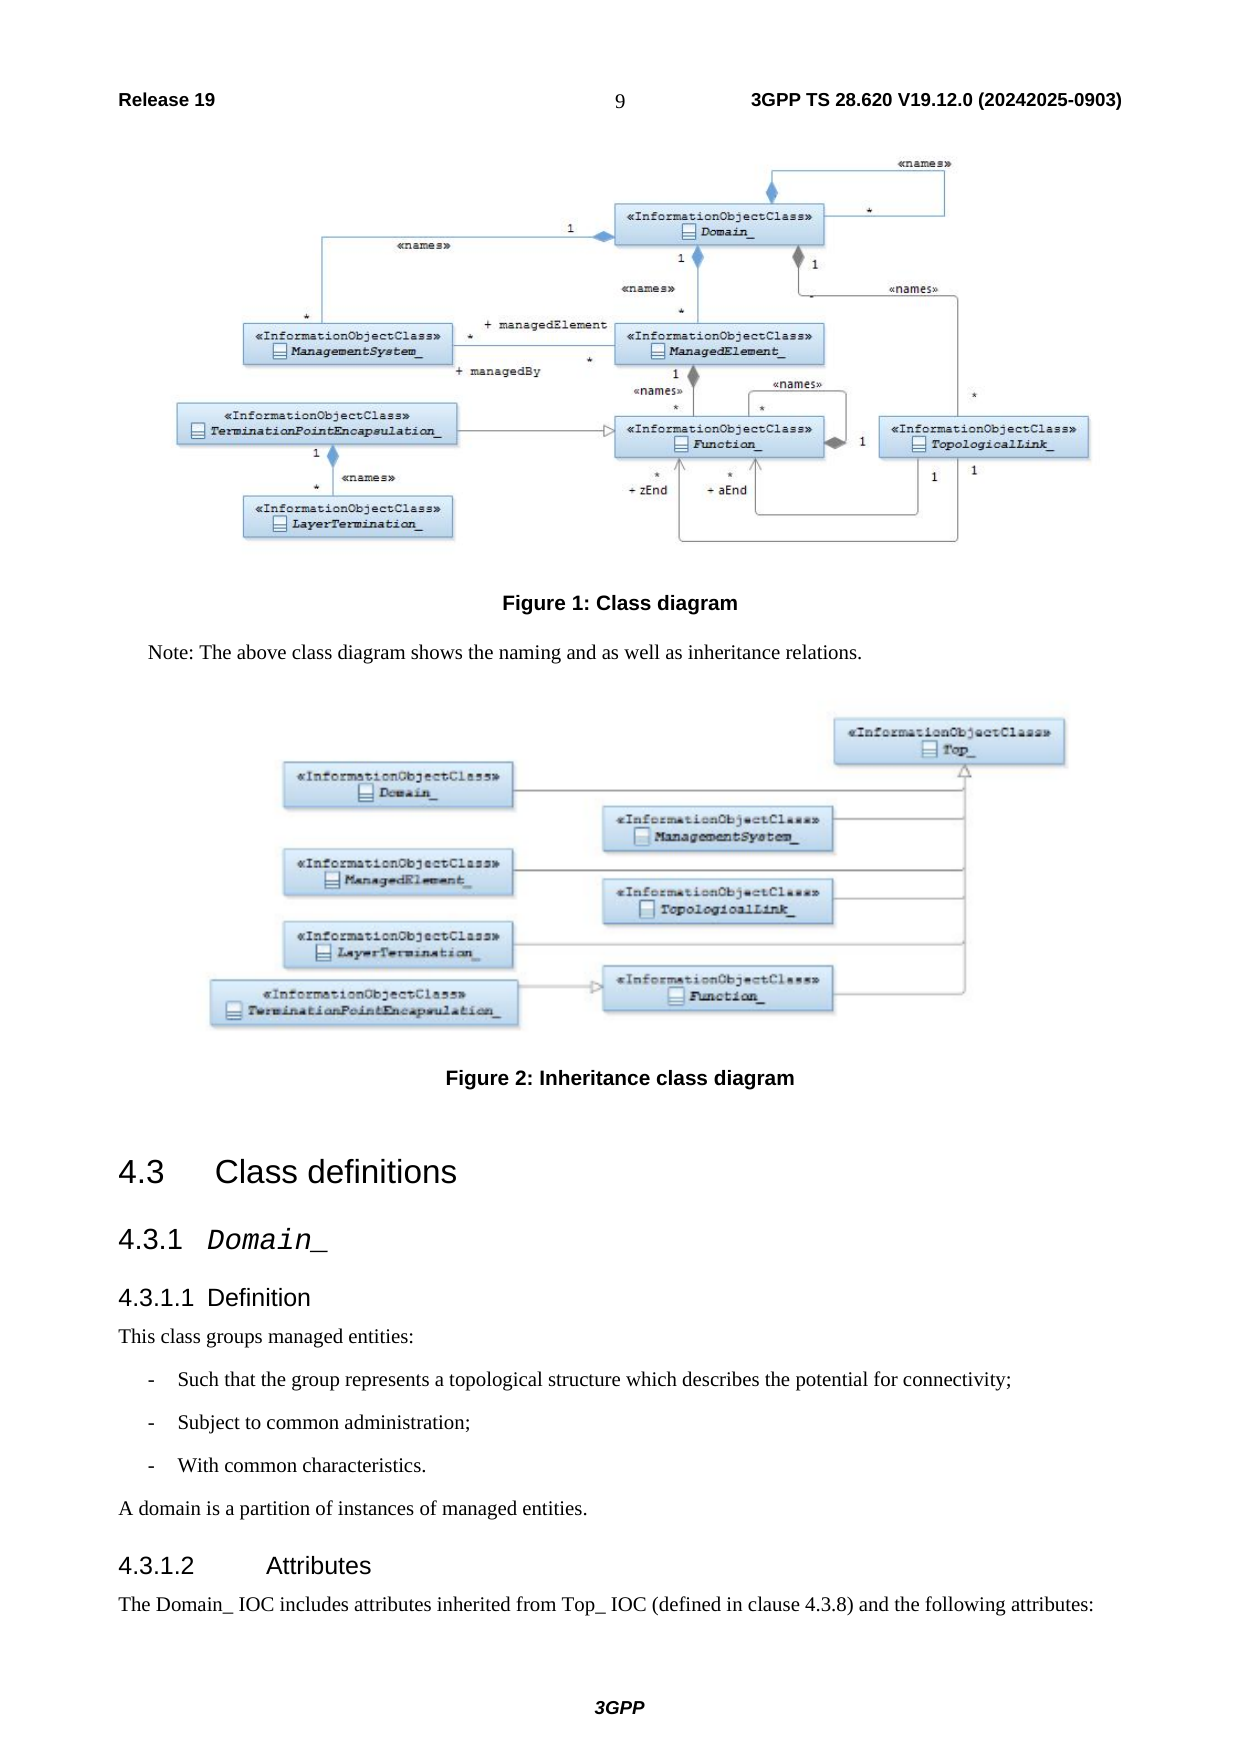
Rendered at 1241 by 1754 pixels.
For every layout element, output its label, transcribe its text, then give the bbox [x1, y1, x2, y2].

text Note: The above class diagram shows the naming and as well as inheritance relations. [148, 640, 1122, 664]
text - Subject to common administration; [148, 1410, 1122, 1434]
text This class groups managed entities: [118, 1324, 1122, 1348]
subtitle 4.3 Class definitions [118, 1152, 1122, 1191]
text - Such that the group represents a topological structure which describes the potential for connectivity; [148, 1367, 1122, 1391]
picture [118, 147, 1122, 573]
text Figure 1: Class diagram [118, 591, 1122, 615]
subtitle 4.3.1 Domain_ [118, 1222, 1122, 1258]
text Figure 2: Inheritance class diagram [118, 1066, 1122, 1089]
subtitle 4.3.1.2 Attributes [118, 1551, 1122, 1579]
text A domain is a partition of instances of managed entities. [118, 1495, 1122, 1519]
text The Domain_ IOC includes attributes inherited from Top_ IOC (defined in clause 4.3.8) and the following attributes: [118, 1592, 1122, 1616]
text - With common characteristics. [148, 1453, 1122, 1477]
subtitle 4.3.1.1 Definition [118, 1283, 1122, 1312]
